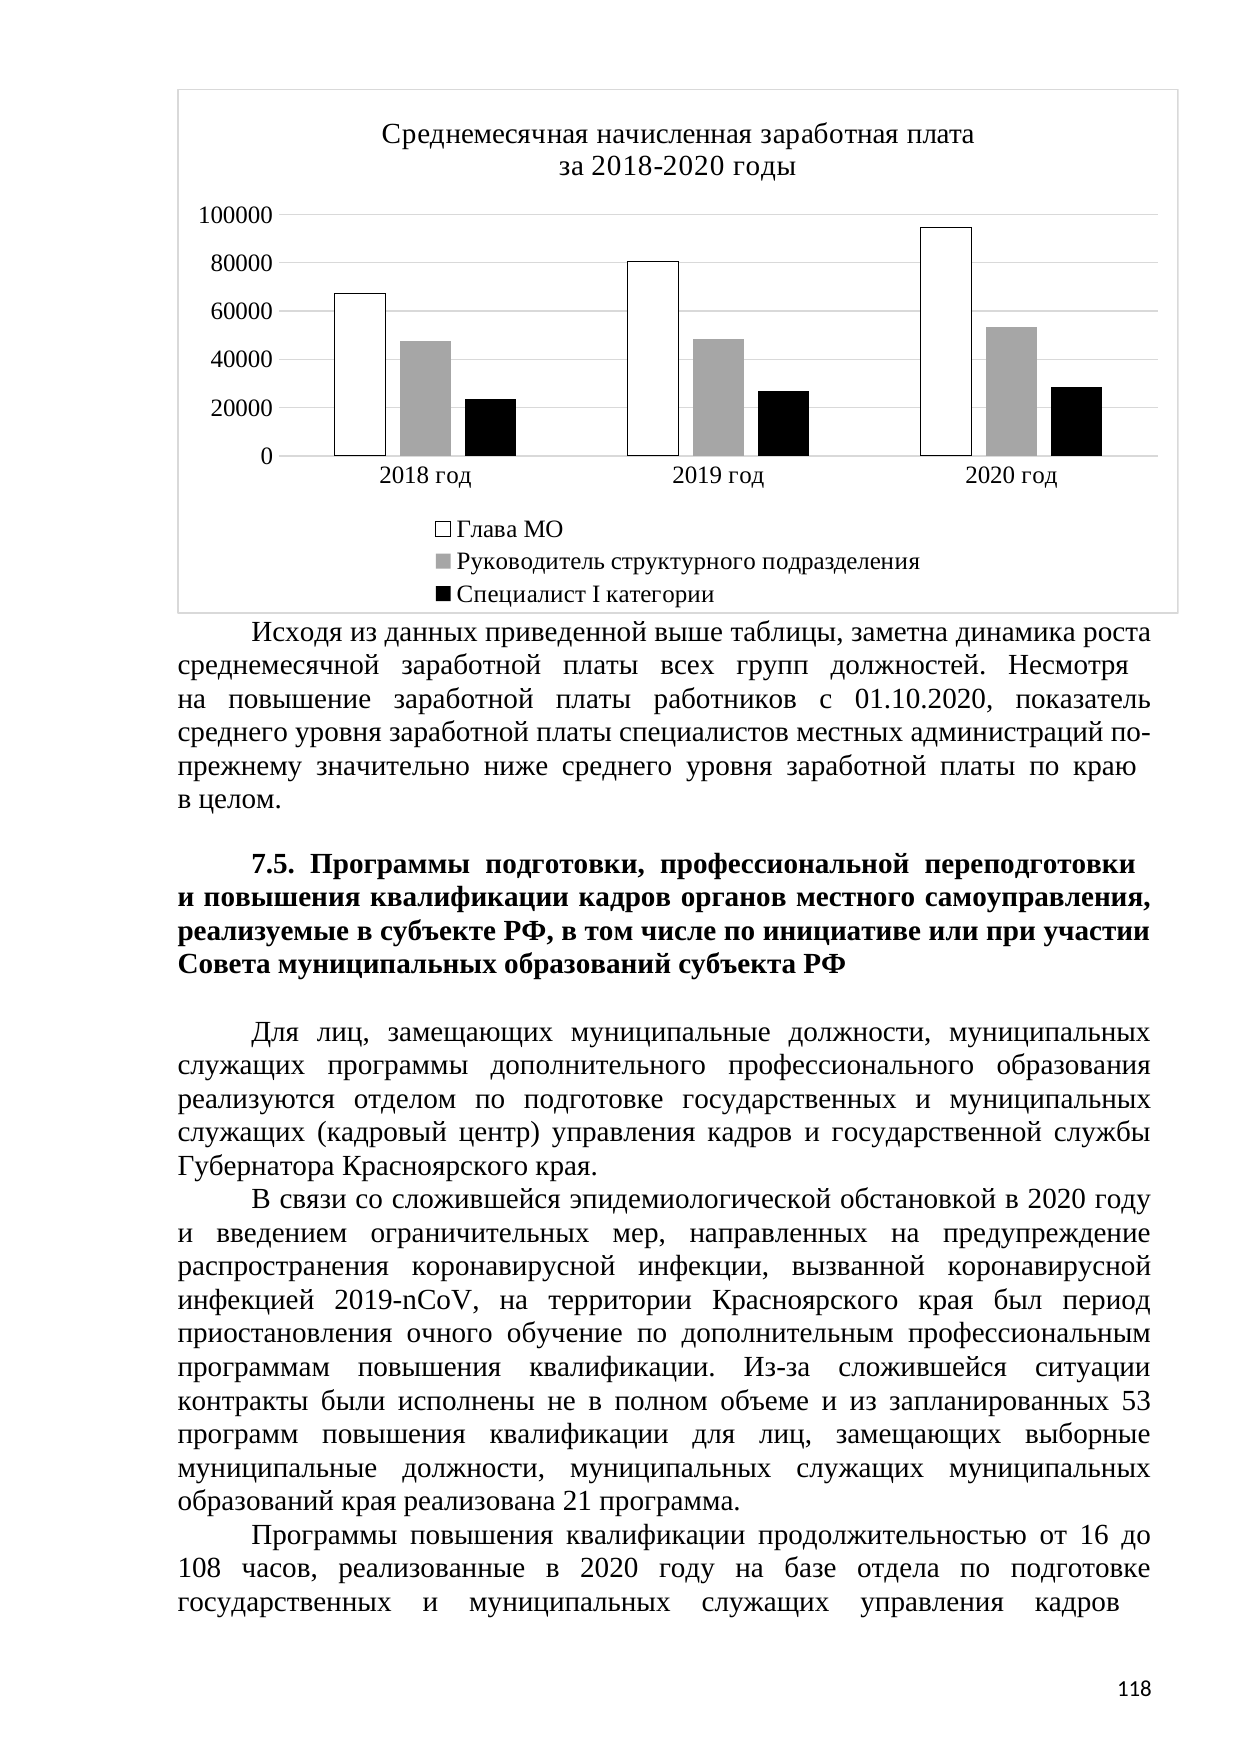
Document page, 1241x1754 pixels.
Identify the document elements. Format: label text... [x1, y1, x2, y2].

text В связи со сложившейся эпидемиологической обстановкой в 2020 году и введением ограничительных мер, направленных на предупреждение распространения коронавирусной инфекции, вызванной коронавирусной инфекцией 2019-nCoV, на территории Красноярского края был период приостановления очного обучение по дополнительным профессиональным программам повышения квалификации. Из-за сложившейся ситуации контракты были исполнены не в полном объеме и из запланированных 53 программ повышения квалификации для лиц, замещающих выборные муниципальные должности, муниципальных служащих муниципальных образований края реализована 21 программа. [177, 1181, 1152, 1517]
text Для лиц, замещающих муниципальные должности, муниципальных служащих программы дополнительного профессионального образования реализуются отделом по подготовке государственных и муниципальных служащих (кадровый центр) управления кадров и государственной службы Губернатора Красноярского края. [177, 1014, 1152, 1181]
subtitle 7.5. Программы подготовки, профессиональной переподготовки и повышения квалификации кадров органов местного самоуправления, реализуемые в субъекте РФ, в том числе по инициативе или при участии Совета муниципальных образований субъекта РФ [177, 846, 1152, 980]
text Исходя из данных приведенной выше таблицы, заметна динамика роста среднемесячной заработной платы всех групп должностей. Несмотря на повышение заработной платы работников с 01.10.2020, показатель среднего уровня заработной платы специалистов местных администраций по-прежнему значительно ниже среднего уровня заработной платы по краю в целом. [177, 614, 1152, 815]
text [177, 1517, 1152, 1617]
